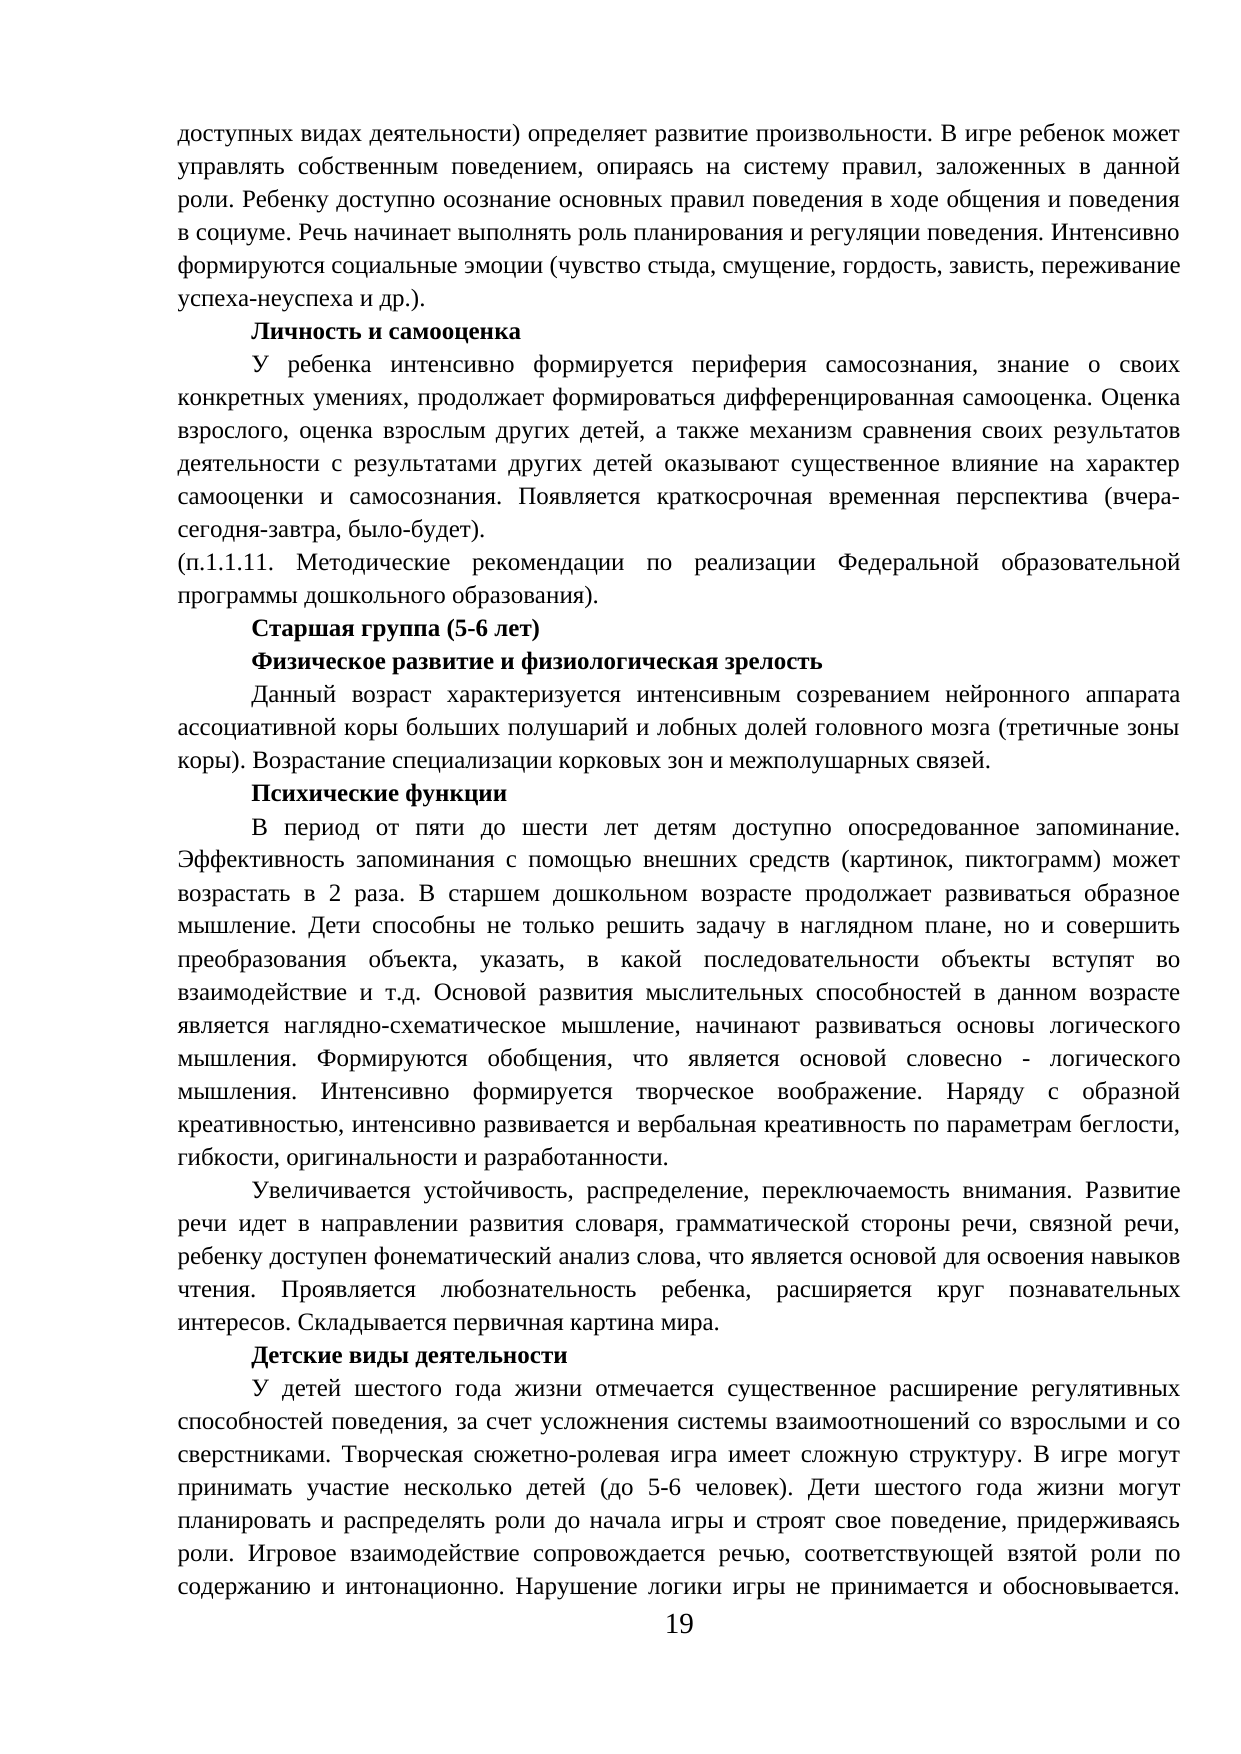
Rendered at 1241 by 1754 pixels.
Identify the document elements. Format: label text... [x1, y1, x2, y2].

text У ребенка интенсивно формируется периферия самосознания, знание о своих конкретных умениях, продолжает формироваться дифференцированная самооценка. Оценка взрослого, оценка взрослым других детей, а также механизм сравнения своих результатов деятельности с результатами других детей оказывают существенное влияние на характер самооценки и самосознания. Появляется краткосрочная временная перспектива (вчера-сегодня-завтра, было-будет). [177, 349, 1181, 543]
text Физическое развитие и физиологическая зрелость [177, 646, 1181, 675]
text Детские виды деятельности [177, 1340, 1181, 1369]
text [177, 118, 1181, 312]
text Психические функции [177, 778, 1181, 807]
text Личность и самооценка [177, 316, 1181, 345]
text (п.1.1.11. Методические рекомендации по реализации Федеральной образовательной программы дошкольного образования). [177, 547, 1181, 609]
text В период от пяти до шести лет детям доступно опосредованное запоминание. Эффективность запоминания с помощью внешних средств (картинок, пиктограмм) может возрастать в 2 раза. В старшем дошкольном возрасте продолжает развиваться образное мышление. Дети способны не только решить задачу в наглядном плане, но и совершить преобразования объекта, указать, в какой последовательности объекты вступят во взаимодействие и т.д. Основой развития мыслительных способностей в данном возрасте является наглядно-схематическое мышление, начинают развиваться основы логического мышления. Формируются обобщения, что является основой словесно - логического мышления. Интенсивно формируется творческое воображение. Наряду с образной креативностью, интенсивно развивается и вербальная креативность по параметрам беглости, гибкости, оригинальности и разработанности. [177, 812, 1181, 1171]
text Увеличивается устойчивость, распределение, переключаемость внимания. Развитие речи идет в направлении развития словаря, грамматической стороны речи, связной речи, ребенку доступен фонематический анализ слова, что является основой для освоения навыков чтения. Проявляется любознательность ребенка, расширяется круг познавательных интересов. Складывается первичная картина мира. [177, 1175, 1181, 1336]
text Старшая группа (5-6 лет) [177, 613, 1181, 642]
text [177, 1373, 1181, 1600]
text Данный возраст характеризуется интенсивным созреванием нейронного аппарата ассоциативной коры больших полушарий и лобных долей головного мозга (третичные зоны коры). Возрастание специализации корковых зон и межполушарных связей. [177, 679, 1181, 774]
